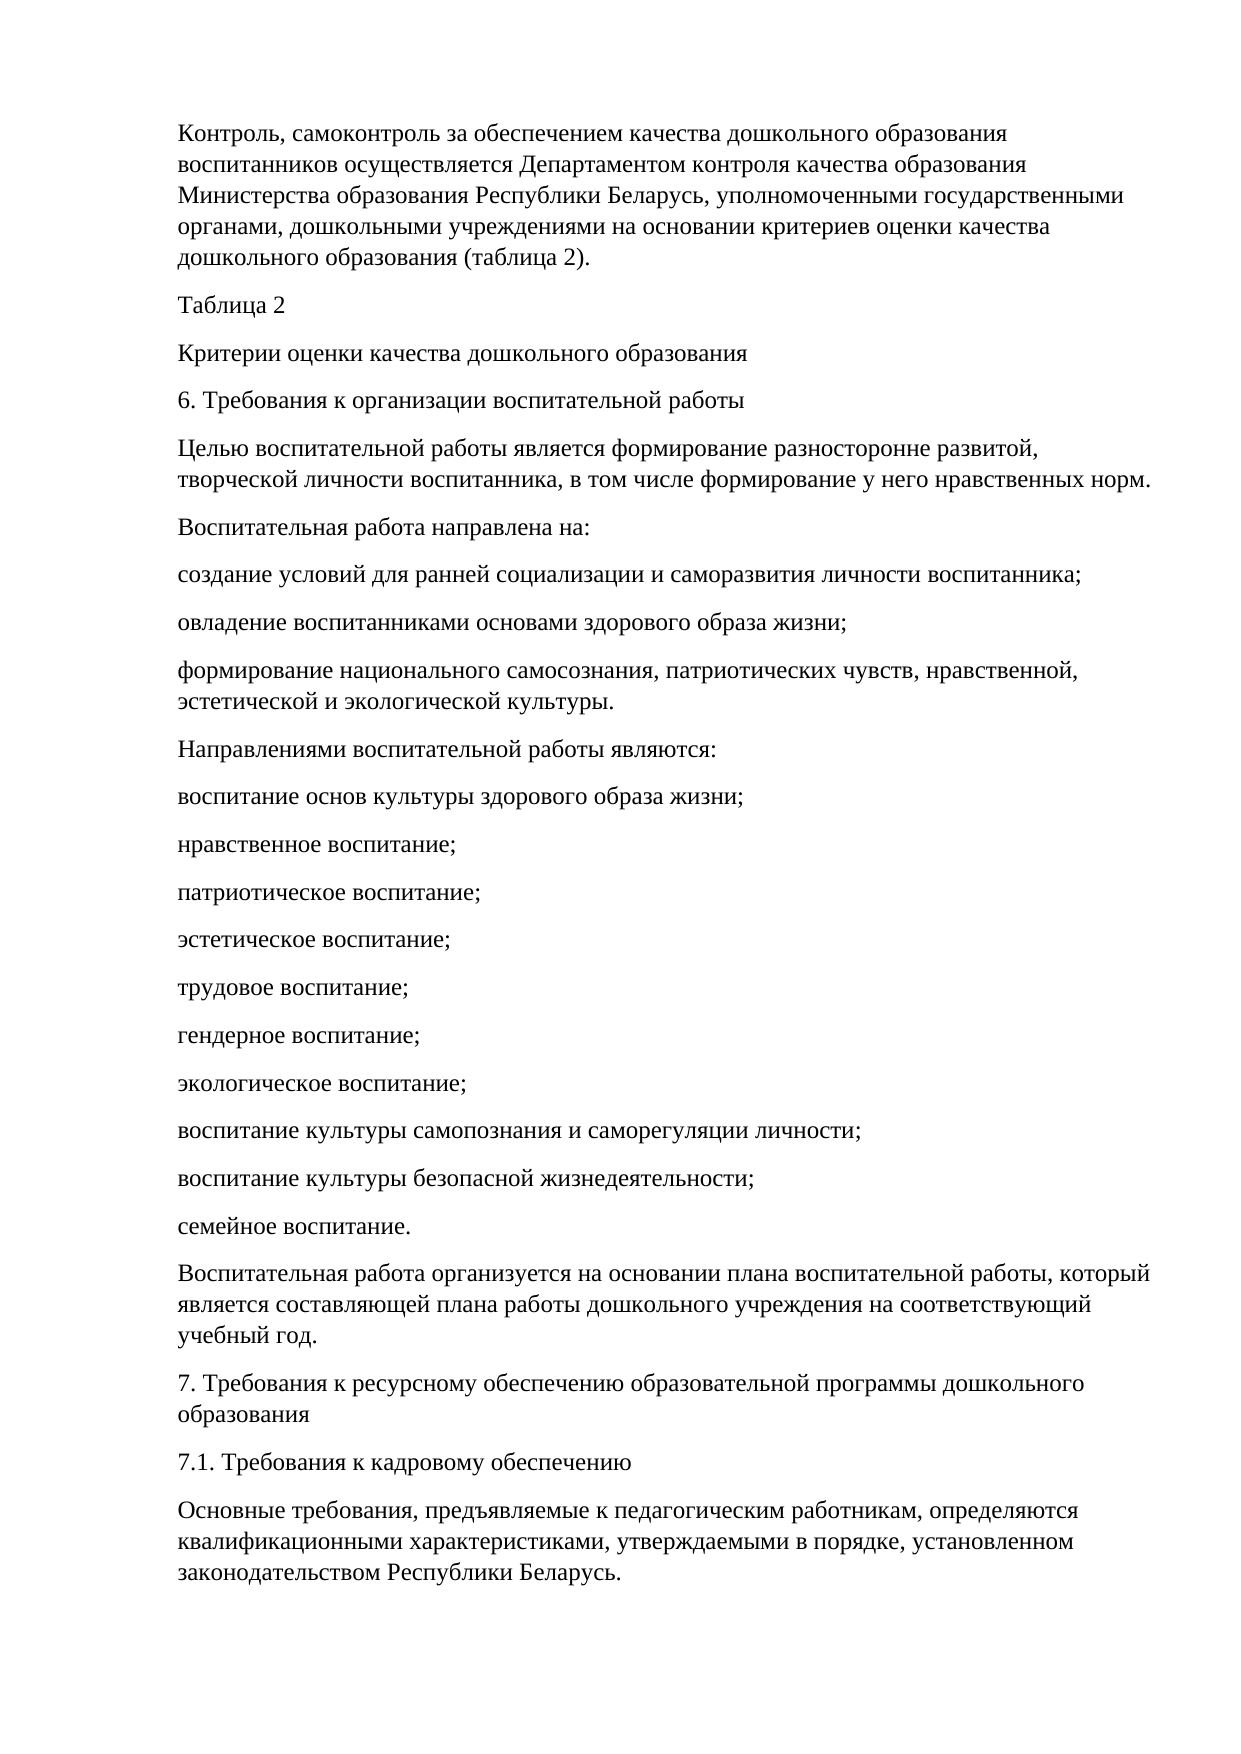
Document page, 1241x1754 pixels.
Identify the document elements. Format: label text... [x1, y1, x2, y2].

text Целью воспитательной работы является формирование разносторонне развитой, творческой личности воспитанника, в том числе формирование у него нравственных норм. [177, 433, 1152, 493]
text создание условий для ранней социализации и саморазвития личности воспитанника; [177, 559, 1152, 588]
text овладение воспитанниками основами здорового образа жизни; [177, 607, 1152, 636]
text 6. Требования к организации воспитательной работы [177, 385, 1152, 414]
text Таблица 2 [177, 290, 1152, 319]
text экологическое воспитание; [177, 1068, 1152, 1096]
text эстетическое воспитание; [177, 924, 1152, 953]
text трудовое воспитание; [177, 972, 1152, 1001]
text Воспитательная работа направлена на: [177, 512, 1152, 541]
text нравственное воспитание; [177, 829, 1152, 858]
text Критерии оценки качества дошкольного образования [177, 338, 1152, 366]
text патриотическое воспитание; [177, 877, 1152, 906]
text 7.1. Требования к кадровому обеспечению [177, 1447, 1152, 1476]
text воспитание основ культуры здорового образа жизни; [177, 781, 1152, 810]
text 7. Требования к ресурсному обеспечению образовательной программы дошкольного образования [177, 1368, 1152, 1428]
text Контроль, самоконтроль за обеспечением качества дошкольного образования воспитанников осуществляется Департаментом контроля качества образования Министерства образования Республики Беларусь, уполномоченными государственными органами, дошкольными учреждениями на основании критериев оценки качества дошкольного образования (таблица 2). [177, 118, 1152, 271]
text Направлениями воспитательной работы являются: [177, 734, 1152, 762]
text воспитание культуры безопасной жизнедеятельности; [177, 1163, 1152, 1192]
text семейное воспитание. [177, 1211, 1152, 1239]
text формирование национального самосознания, патриотических чувств, нравственной, эстетической и экологической культуры. [177, 655, 1152, 715]
text воспитание культуры самопознания и саморегуляции личности; [177, 1115, 1152, 1144]
text Основные требования, предъявляемые к педагогическим работникам, определяются квалификационными характеристиками, утверждаемыми в порядке, установленном законодательством Республики Беларусь. [177, 1495, 1152, 1586]
text гендерное воспитание; [177, 1020, 1152, 1049]
text Воспитательная работа организуется на основании плана воспитательной работы, который является составляющей плана работы дошкольного учреждения на соответствующий учебный год. [177, 1258, 1152, 1349]
